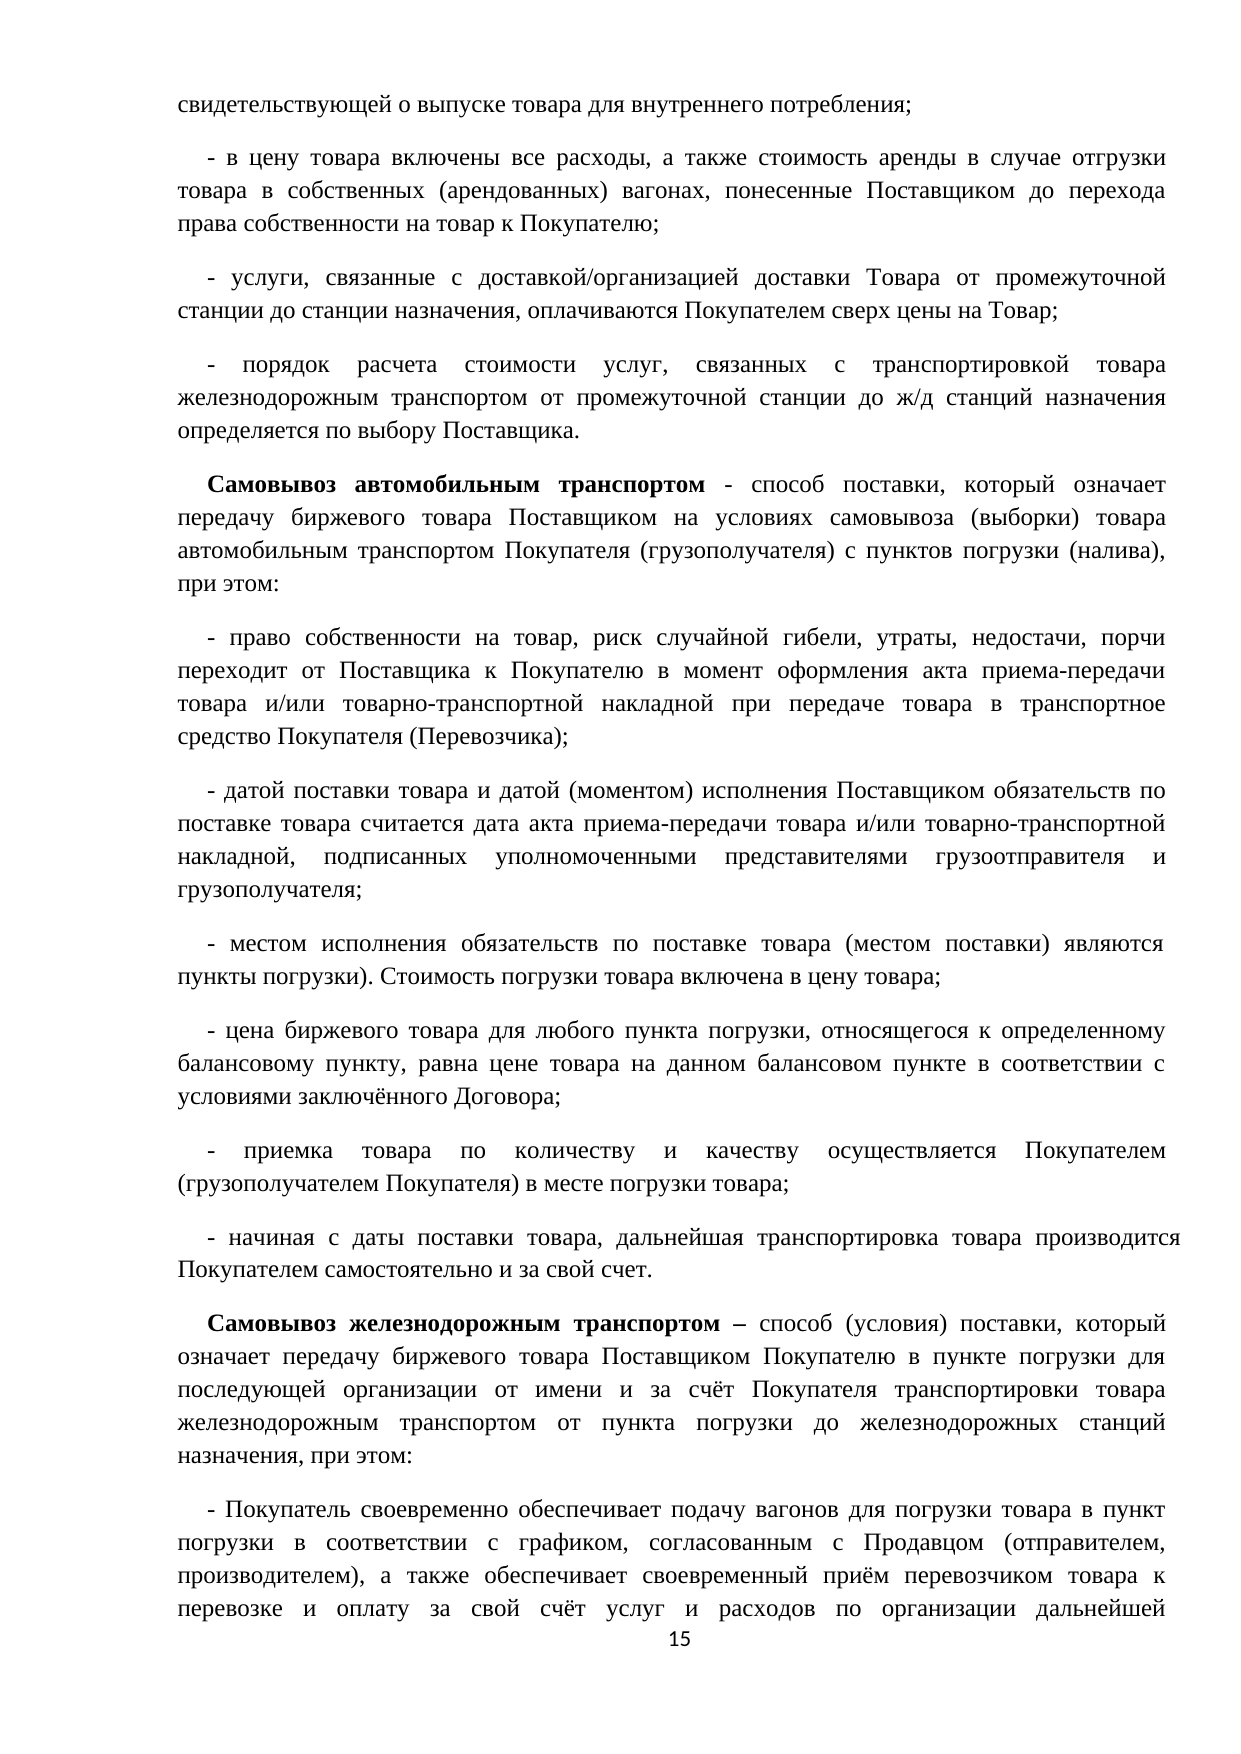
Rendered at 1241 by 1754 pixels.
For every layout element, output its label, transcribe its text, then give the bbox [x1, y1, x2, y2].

text Самовывоз автомобильным транспортом - способ поставки, который означает передачу биржевого товара Поставщиком на условиях самовывоза (выборки) товара автомобильным транспортом Покупателя (грузополучателя) с пунктов погрузки (налива), при этом: [177, 469, 1167, 597]
text - местом исполнения обязательств по поставке товара (местом поставки) являются пункты погрузки). Стоимость погрузки товара включена в цену товара; [177, 928, 1164, 990]
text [177, 89, 1167, 117]
text - приемка товара по количеству и качеству осуществляется Покупателем (грузополучателем Покупателя) в месте погрузки товара; [177, 1135, 1167, 1196]
text - услуги, связанные с доставкой/организацией доставки Товара от промежуточной станции до станции назначения, оплачиваются Покупателем сверх цены на Товар; [177, 262, 1167, 324]
text - в цену товара включены все расходы, а также стоимость аренды в случае отгрузки товара в собственных (арендованных) вагонах, понесенные Поставщиком до перехода права собственности на товар к Покупателю; [177, 142, 1167, 237]
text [177, 1494, 1167, 1622]
text - начиная с даты поставки товара, дальнейшая транспортировка товара производится Покупателем самостоятельно и за свой счет. [177, 1222, 1181, 1283]
text - цена биржевого товара для любого пункта погрузки, относящегося к определенному балансовому пункту, равна цене товара на данном балансовом пункте в соответствии с условиями заключённого Договора; [177, 1015, 1167, 1109]
text - датой поставки товара и датой (моментом) исполнения Поставщиком обязательств по поставке товара считается дата акта приема-передачи товара и/или товарно-транспортной накладной, подписанных уполномоченными представителями грузоотправителя и грузополучателя; [177, 775, 1167, 903]
text Самовывоз железнодорожным транспортом – способ (условия) поставки, который означает передачу биржевого товара Поставщиком Покупателю в пункте погрузки для последующей организации от имени и за счёт Покупателя транспортировки товара железнодорожным транспортом от пункта погрузки до железнодорожных станций назначения, при этом: [177, 1308, 1167, 1469]
text - право собственности на товар, риск случайной гибели, утраты, недостачи, порчи переходит от Поставщика к Покупателю в момент оформления акта приема-передачи товара и/или товарно-транспортной накладной при передаче товара в транспортное средство Покупателя (Перевозчика); [177, 622, 1167, 750]
text - порядок расчета стоимости услуг, связанных с транспортировкой товара железнодорожным транспортом от промежуточной станции до ж/д станций назначения определяется по выбору Поставщика. [177, 349, 1167, 444]
